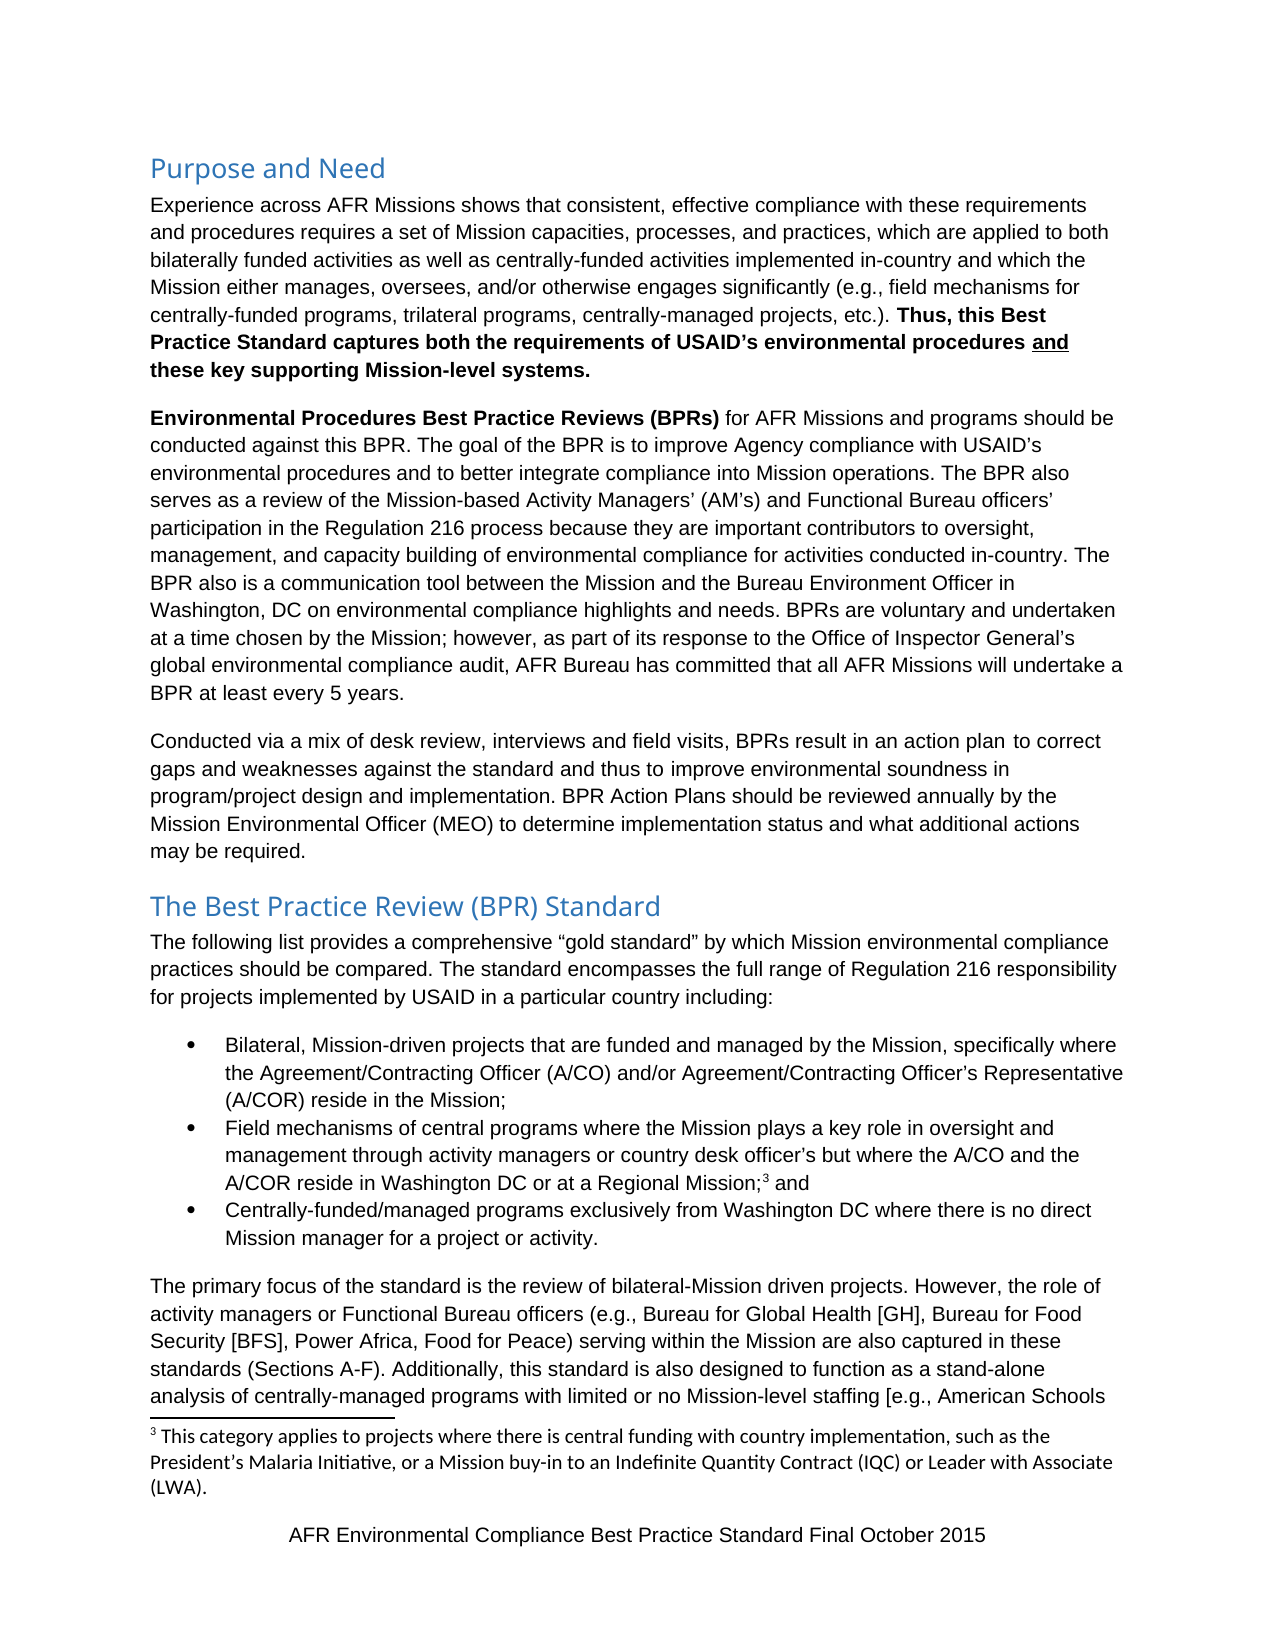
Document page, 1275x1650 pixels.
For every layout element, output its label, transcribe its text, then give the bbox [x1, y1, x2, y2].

list Field mechanisms of central programs where the Mission plays a key role in oversight and management through activity managers or country desk officer’s but where the A/CO and the A/COR reside in Washington DC or at a Regional Mission; and [187, 1116, 1125, 1195]
text Environmental Procedures Best Practice Reviews (BPRs) for AFR Missions and programs should be conducted against this BPR. The goal of the BPR is to improve Agency compliance with USAID’s environmental procedures and to better integrate compliance into Mission operations. The BPR also serves as a review of the Mission-based Activity Managers’ (AM’s) and Functional Bureau officers’ participation in the Regulation 216 process because they are important contributors to oversight, management, and capacity building of environmental compliance for activities conducted in-country. The BPR also is a communication tool between the Mission and the Bureau Environment Officer in Washington, DC on environmental compliance highlights and needs. BPRs are voluntary and undertaken at a time chosen by the Mission; however, as part of its response to the Office of Inspector General’s global environmental compliance audit, AFR Bureau has committed that all AFR Missions will undertake a BPR at least every 5 years. [150, 406, 1125, 705]
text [150, 1274, 1125, 1408]
text Conducted via a mix of desk review, interviews and field visits, BPRs result in an action plan to correct gaps and weaknesses against the standard and thus to improve environmental soundness in program/project design and implementation. BPR Action Plans should be reviewed annually by the Mission Environmental Officer (MEO) to determine implementation status and what additional actions may be required. [150, 729, 1125, 863]
text The following list provides a comprehensive “gold standard” by which Mission environmental compliance practices should be compared. The standard encompasses the full range of Regulation 216 responsibility for projects implemented by USAID in a particular country including: [150, 930, 1125, 1009]
list Bilateral, Mission-driven projects that are funded and managed by the Mission, specifically where the Agreement/Contracting Officer (A/CO) and/or Agreement/Contracting Officer’s Representative (A/COR) reside in the Mission; [187, 1033, 1125, 1112]
subtitle The Best Practice Review (BPR) Standard [150, 887, 1125, 924]
subtitle Purpose and Need [150, 150, 1125, 187]
list Centrally-funded/managed programs exclusively from Washington DC where there is no direct Mission manager for a project or activity. [187, 1198, 1125, 1250]
text Experience across AFR Missions shows that consistent, effective compliance with these requirements and procedures requires a set of Mission capacities, processes, and practices, which are applied to both bilaterally funded activities as well as centrally-funded activities implemented in-country and which the Mission either manages, oversees, and/or otherwise engages significantly (e.g., field mechanisms for centrally-funded programs, trilateral programs, centrally-managed projects, etc.). Thus, this Best Practice Standard captures both the requirements of USAID’s environmental procedures and these key supporting Mission-level systems. [150, 192, 1125, 381]
